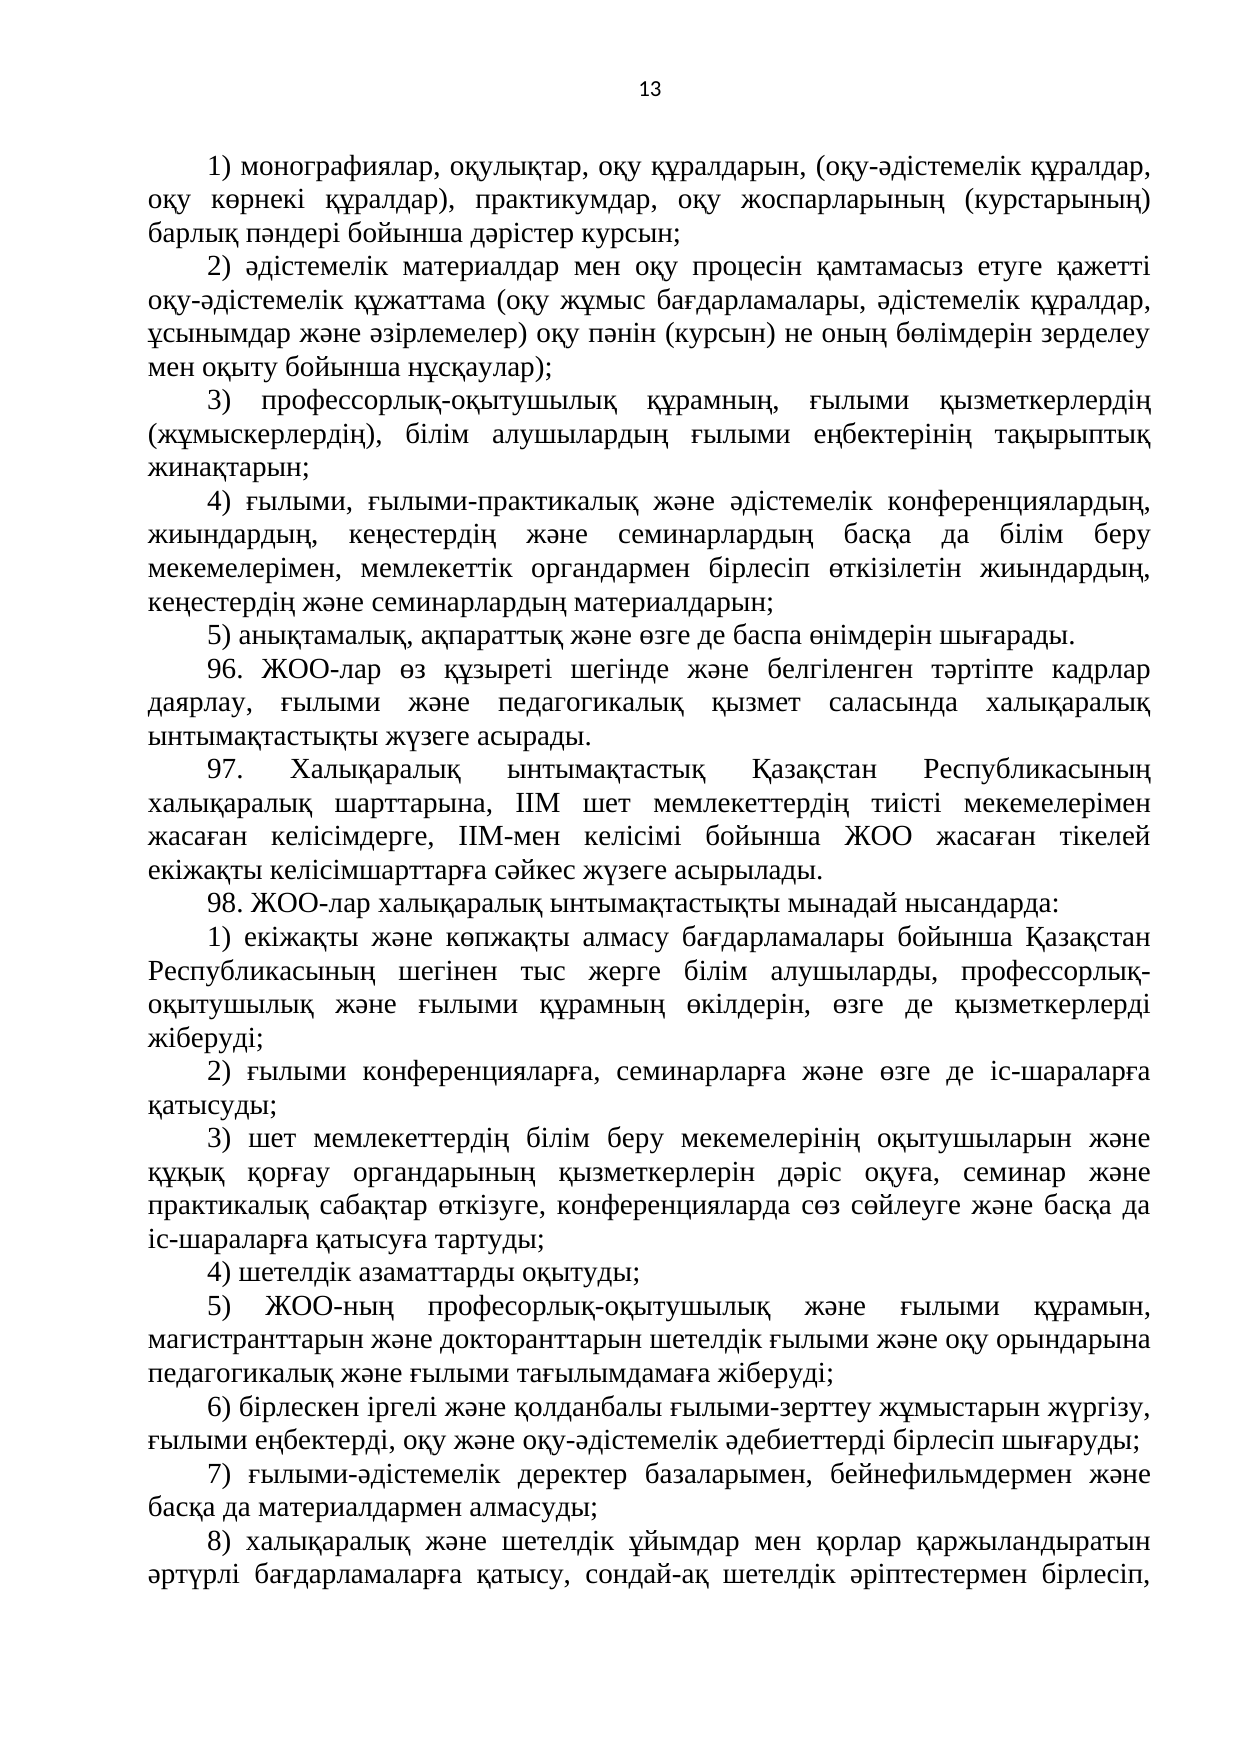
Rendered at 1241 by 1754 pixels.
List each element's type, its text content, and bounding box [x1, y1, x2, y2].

text 1) монографиялар, оқулықтар, оқу құралдарын, (оқу-әдістемелік құралдар, оқу көрнекі құралдар), практикумдар, оқу жоспарларының (курстарының) барлық пәндері бойынша дәрістер курсын; [148, 148, 1152, 248]
text 2) әдістемелік материалдар мен оқу процесін қамтамасыз етуге қажетті оқу-әдістемелік құжаттама (оқу жұмыс бағдарламалары, әдістемелік құралдар, ұсынымдар және әзірлемелер) оқу пәнін (курсын) не оның бөлімдерін зерделеу мен оқыту бойынша нұсқаулар); [148, 248, 1152, 382]
text 96. ЖОО-лар өз құзыреті шегінде және белгіленген тәртіпте кадрлар даярлау, ғылыми және педагогикалық қызмет саласында халықаралық ынтымақтастықты жүзеге асырады. [148, 651, 1152, 751]
text 97. Халықаралық ынтымақтастық Қазақстан Республикасының халықаралық шарттарына, ІІМ шет мемлекеттердің тиісті мекемелерімен жасаған келісімдерге, ІІМ-мен келісімі бойынша ЖОО жасаған тікелей екіжақты келісімшарттарға сәйкес жүзеге асырылады. [148, 751, 1152, 886]
text 7) ғылыми-әдістемелік деректер базаларымен, бейнефильмдермен және басқа да материалдармен алмасуды; [148, 1456, 1152, 1523]
text 5) анықтамалық, ақпараттық және өзге де баспа өнімдерін шығарады. [148, 617, 1152, 651]
text 1) екіжақты және көпжақты алмасу бағдарламалары бойынша Қазақстан Республикасының шегінен тыс жерге білім алушыларды, профессорлық-оқытушылық және ғылыми құрамның өкілдерін, өзге де қызметкерлерді жіберуді; [148, 919, 1152, 1053]
text 3) шет мемлекеттердің білім беру мекемелерінің оқытушыларын және құқық қорғау органдарының қызметкерлерін дәріс оқуға, семинар және практикалық сабақтар өткізуге, конференцияларда сөз сөйлеуге және басқа да іс-шараларға қатысуға тартуды; [148, 1120, 1152, 1254]
text 4) шетелдік азаматтарды оқытуды; [148, 1254, 1152, 1288]
text 4) ғылыми, ғылыми-практикалық және әдістемелік конференциялардың, жиындардың, кеңестердің және семинарлардың басқа да білім беру мекемелерімен, мемлекеттік органдармен бірлесіп өткізілетін жиындардың, кеңестердің және семинарлардың материалдарын; [148, 483, 1152, 617]
text 6) бірлескен іргелі және қолданбалы ғылыми-зерттеу жұмыстарын жүргізу, ғылыми еңбектерді, оқу және оқу-әдістемелік әдебиеттерді бірлесіп шығаруды; [148, 1389, 1152, 1456]
text 5) ЖОО-ның професорлық-оқытушылық және ғылыми құрамын, магистранттарын және докторанттарын шетелдік ғылыми және оқу орындарына педагогикалық және ғылыми тағылымдамаға жіберуді; [148, 1288, 1152, 1389]
text 3) профессорлық-оқытушылық құрамның, ғылыми қызметкерлердің (жұмыскерлердің), білім алушылардың ғылыми еңбектерінің тақырыптық жинақтарын; [148, 382, 1152, 483]
text 2) ғылыми конференцияларға, семинарларға және өзге де іс-шараларға қатысуды; [148, 1053, 1152, 1120]
text 98. ЖОО-лар халықаралық ынтымақтастықты мынадай нысандарда: [148, 886, 1152, 919]
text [148, 1523, 1152, 1590]
